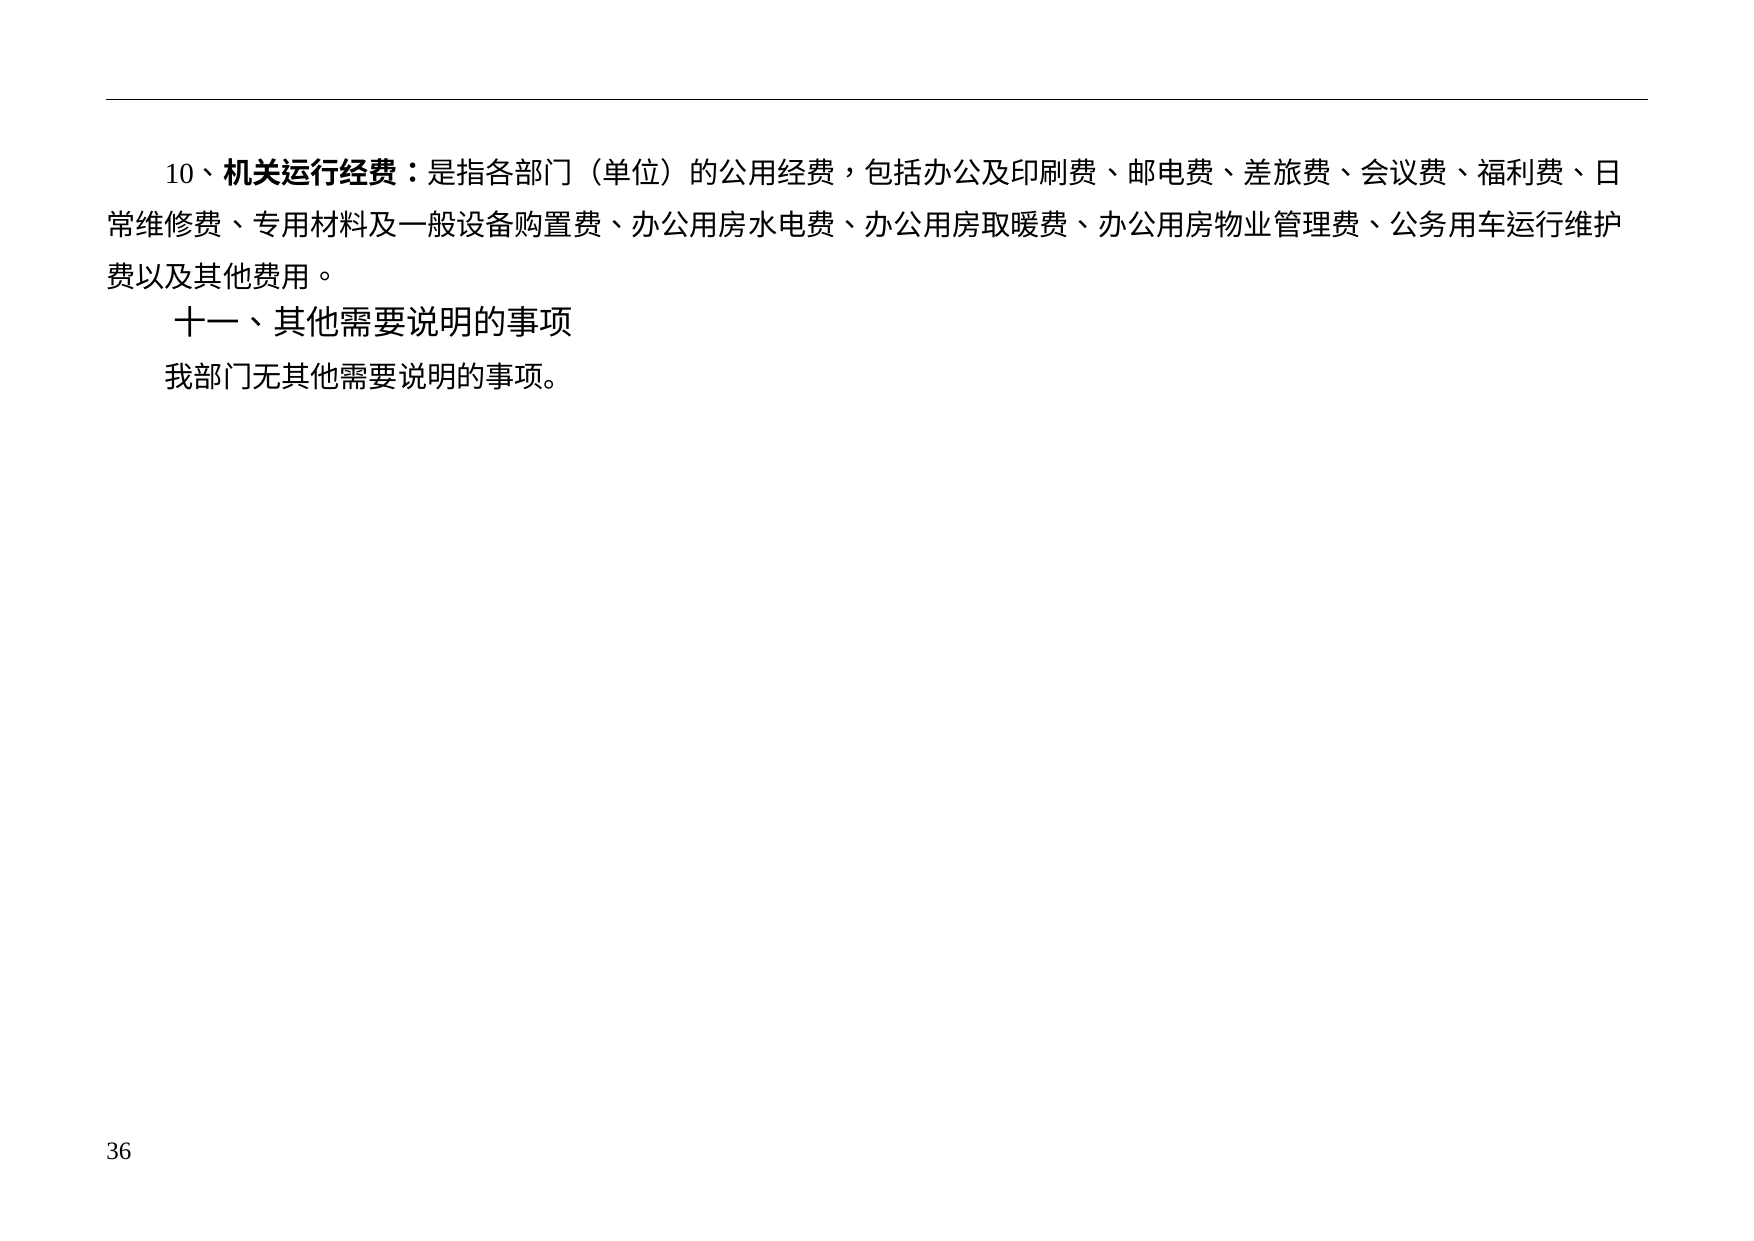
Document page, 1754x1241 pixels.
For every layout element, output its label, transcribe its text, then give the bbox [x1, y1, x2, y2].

text 我部门无其他需要说明的事项。 [106, 346, 1648, 398]
text 十一、其他需要说明的事项 [106, 299, 1648, 344]
text 10、机关运行经费：是指各部门（单位）的公用经费，包括办公及印刷费、邮电费、差旅费、会议费、福利费、日常维修费、专用材料及一般设备购置费、办公用房水电费、办公用房取暖费、办公用房物业管理费、公务用车运行维护费以及其他费用。 [106, 142, 1648, 298]
